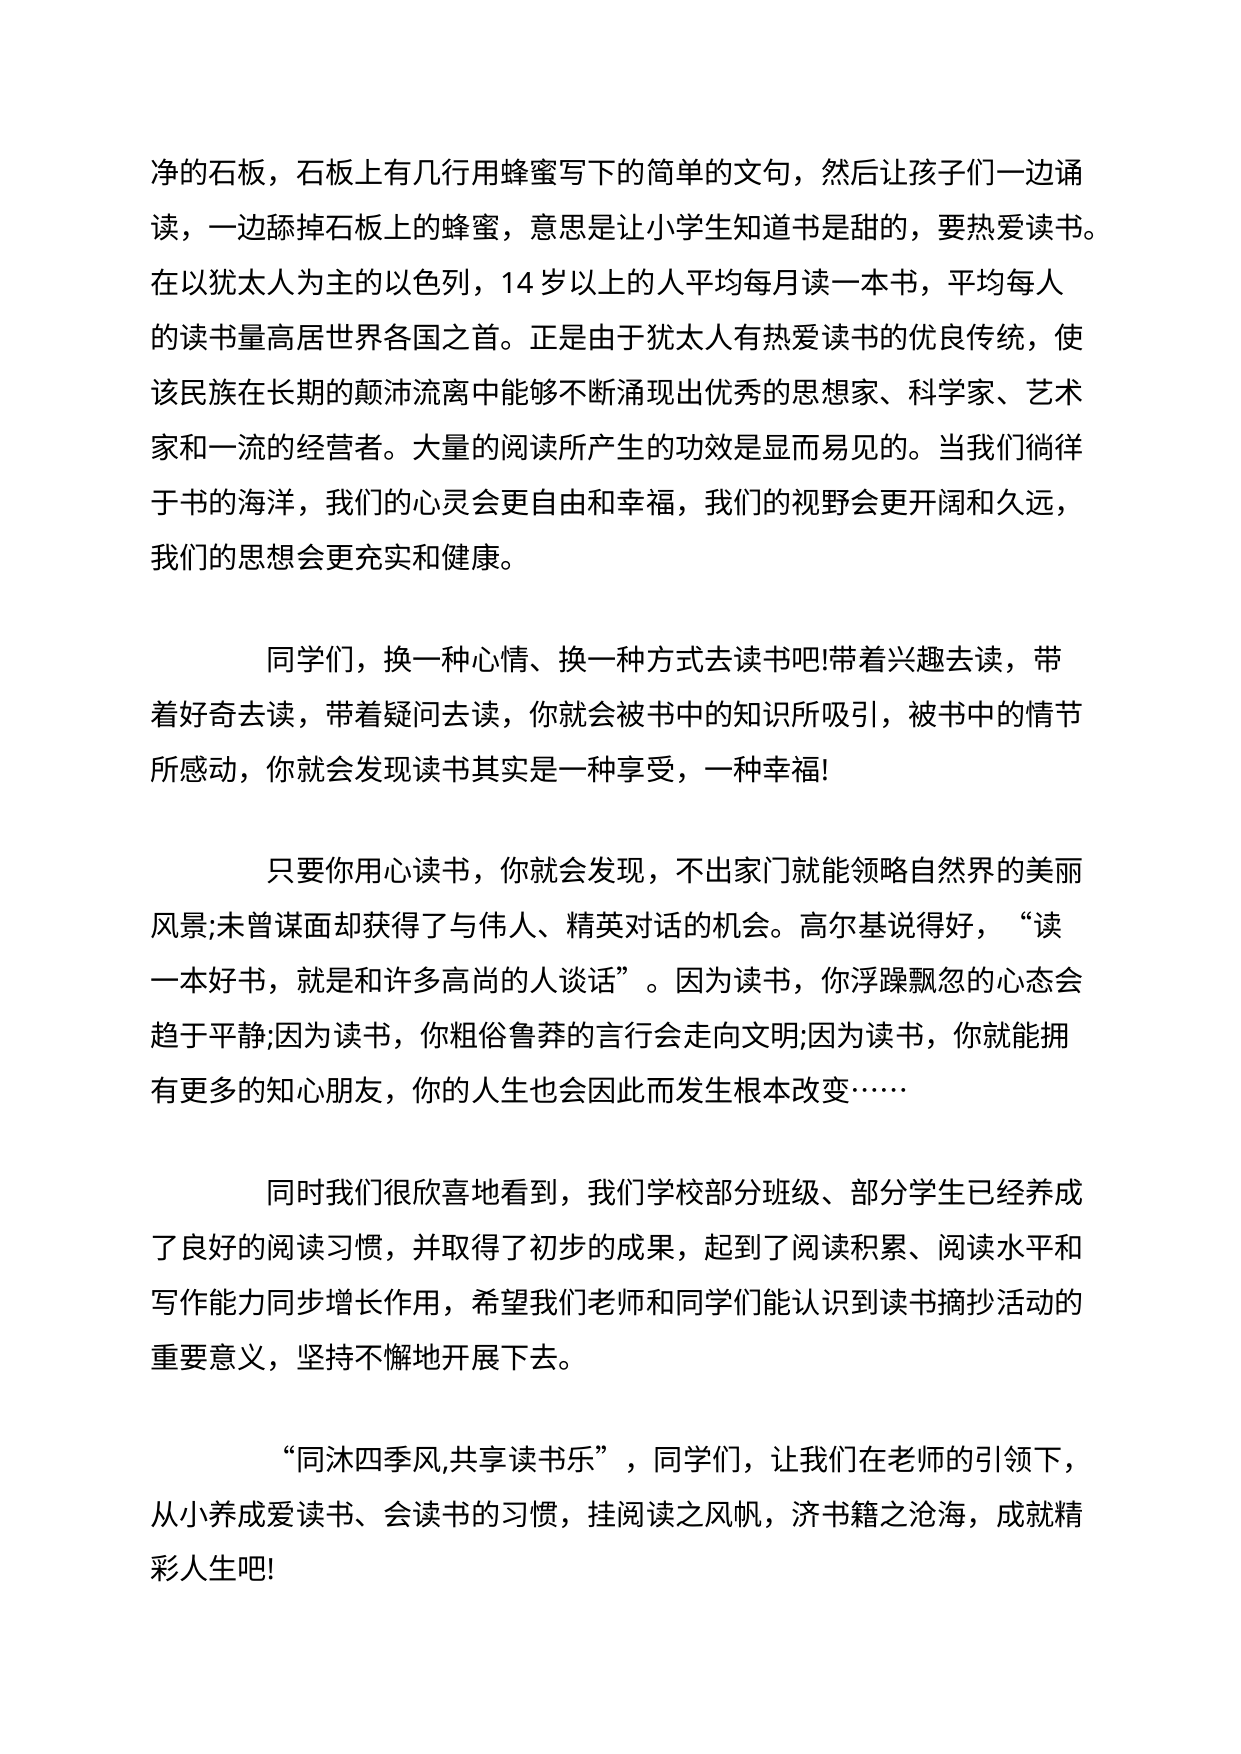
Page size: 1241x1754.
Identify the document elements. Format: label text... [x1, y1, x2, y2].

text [150, 150, 1090, 577]
text 同学们，换一种心情、换一种方式去读书吧!带着兴趣去读，带着好奇去读，带着疑问去读，你就会被书中的知识所吸引，被书中的情节所感动，你就会发现读书其实是一种享受，一种幸福! [150, 636, 1090, 788]
text “同沐四季风,共享读书乐”，同学们，让我们在老师的引领下，从小养成爱读书、会读书的习惯，挂阅读之风帆，济书籍之沧海，成就精彩人生吧! [150, 1436, 1090, 1588]
text 同时我们很欣喜地看到，我们学校部分班级、部分学生已经养成了良好的阅读习惯，并取得了初步的成果，起到了阅读积累、阅读水平和写作能力同步增长作用，希望我们老师和同学们能认识到读书摘抄活动的重要意义，坚持不懈地开展下去。 [150, 1169, 1090, 1377]
text 只要你用心读书，你就会发现，不出家门就能领略自然界的美丽风景;未曾谋面却获得了与伟人、精英对话的机会。高尔基说得好，“读一本好书，就是和许多高尚的人谈话”。因为读书，你浮躁飘忽的心态会趋于平静;因为读书，你粗俗鲁莽的言行会走向文明;因为读书，你就能拥有更多的知心朋友，你的人生也会因此而发生根本改变…… [150, 848, 1090, 1110]
